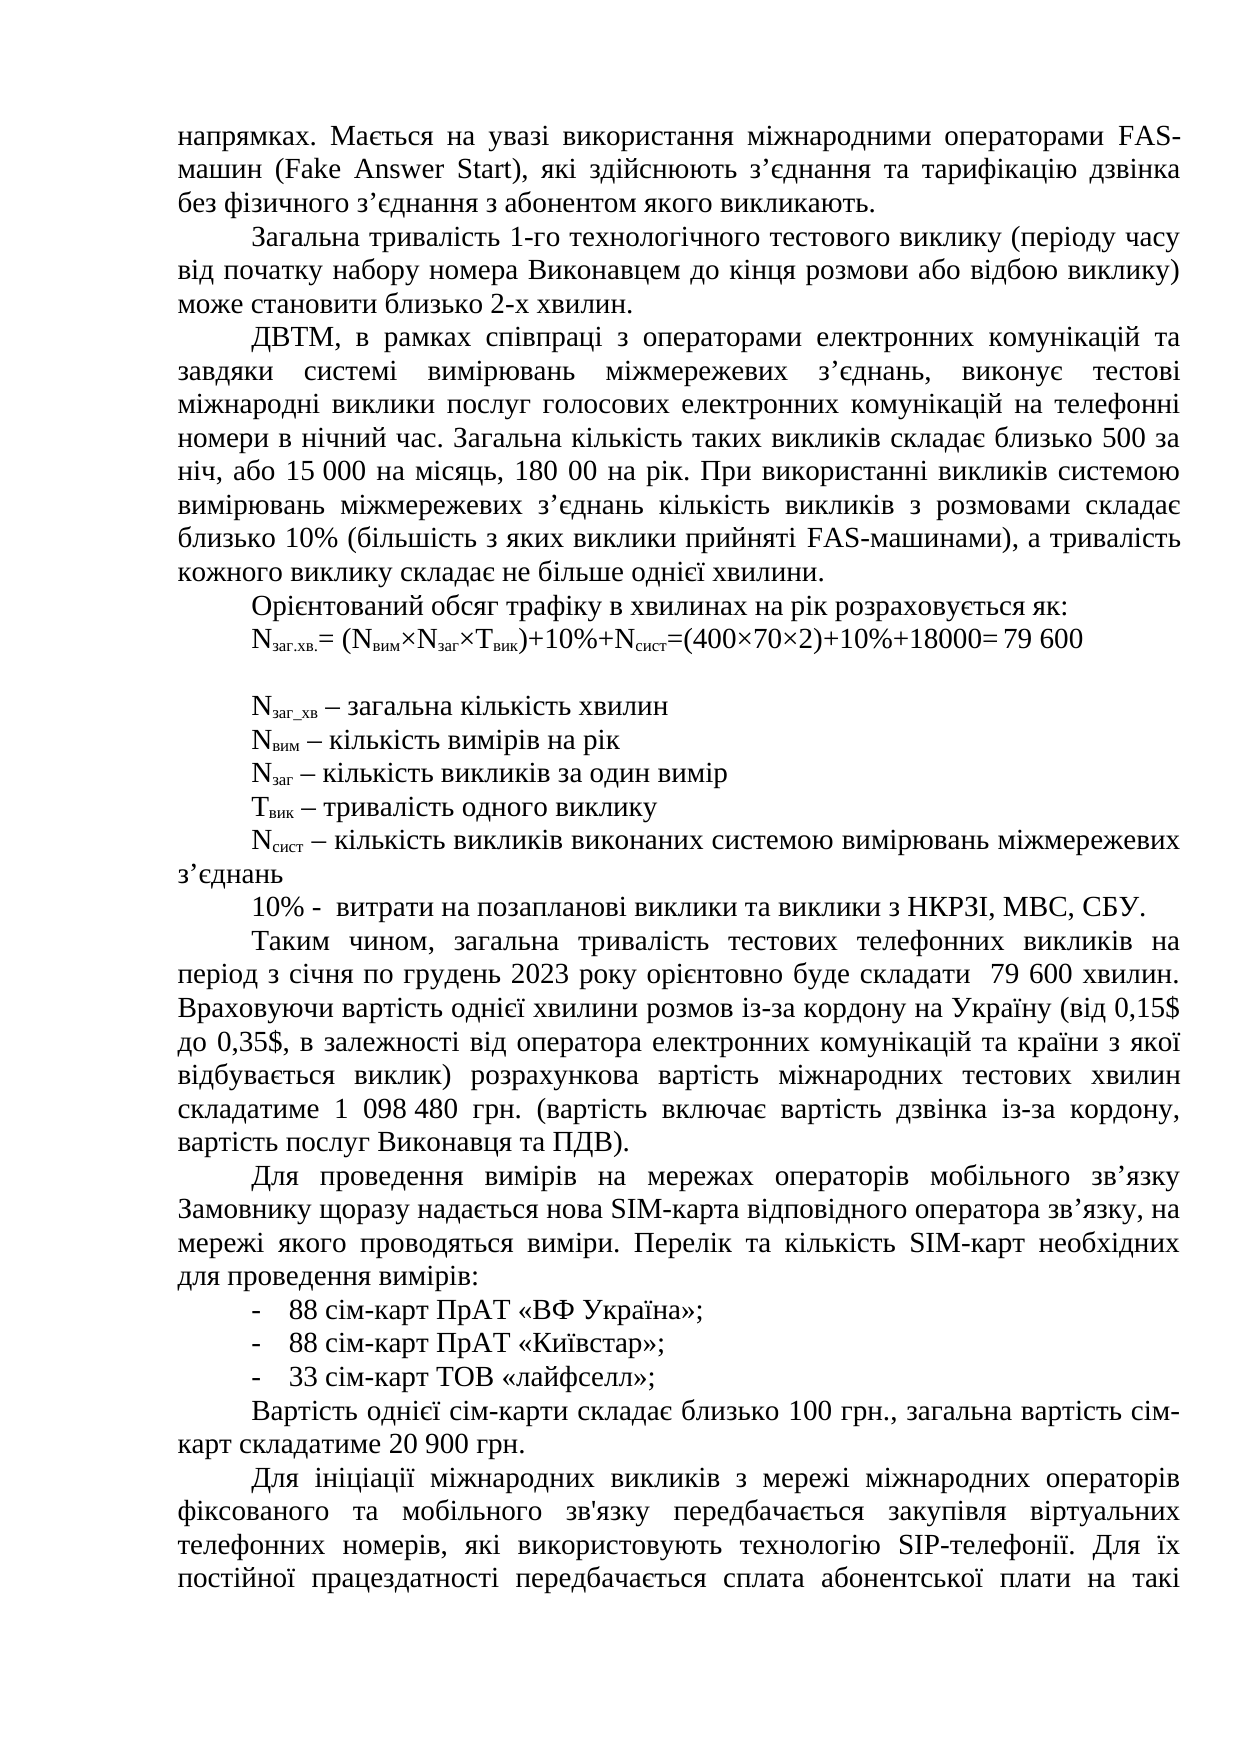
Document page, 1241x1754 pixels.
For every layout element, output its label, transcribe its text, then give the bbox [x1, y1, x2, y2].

list 33 сім-карт ТОВ «лайфселл»; [251, 1359, 1181, 1393]
list 88 сім-карт ПрАТ «ВФ Україна»; [251, 1292, 1181, 1326]
text Nзаг – кількість викликів за один вимір [177, 755, 1181, 789]
text Nсист – кількість викликів виконаних системою вимірювань міжмережевих з’єднань [177, 822, 1181, 889]
text Твик – тривалість одного виклику [177, 789, 1181, 822]
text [177, 118, 1181, 219]
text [177, 1460, 1181, 1594]
text 10% - витрати на позапланові виклики та виклики з НКРЗІ, МВС, СБУ. [177, 889, 1181, 923]
text Nзаг.хв.= (Nвим×Nзаг×Твик)+10%+Nсист=(400×70×2)+10%+18000= 79 600 [177, 621, 1181, 655]
list 88 сім-карт ПрАТ «Київстар»; [251, 1326, 1181, 1359]
text Загальна тривалість 1-го технологічного тестового виклику (періоду часу від початку набору номера Виконавцем до кінця розмови або відбою виклику) може становити близько 2-х хвилин. [177, 219, 1181, 319]
text Nвим – кількість вимірів на рік [177, 722, 1181, 755]
text Nзаг_хв – загальна кількість хвилин [177, 688, 1181, 722]
text ДВТМ, в рамках співпраці з операторами електронних комунікацій та завдяки системі вимірювань міжмережевих з’єднань, виконує тестові міжнародні виклики послуг голосових електронних комунікацій на телефонні номери в нічний час. Загальна кількість таких викликів складає близько 500 за ніч, або 15 000 на місяць, 180 00 на рік. При використанні викликів системою вимірювань міжмережевих з’єднань кількість викликів з розмовами складає близько 10% (більшість з яких виклики прийняті FAS-машинами), а тривалість кожного виклику складає не більше однієї хвилини. [177, 319, 1181, 588]
text Вартість однієї сім-карти складає близько 100 грн., загальна вартість сім-карт складатиме 20 900 грн. [177, 1393, 1181, 1460]
text Для проведення вимірів на мережах операторів мобільного зв’язку Замовнику щоразу надається нова SIM-карта відповідного оператора зв’язку, на мережі якого проводяться виміри. Перелік та кількість SIM-карт необхідних для проведення вимірів: [177, 1158, 1181, 1292]
text Орієнтований обсяг трафіку в хвилинах на рік розраховується як: [177, 588, 1181, 621]
text Таким чином, загальна тривалість тестових телефонних викликів на період з січня по грудень 2023 року орієнтовно буде складати 79 600 хвилин. Враховуючи вартість однієї хвилини розмов із-за кордону на Україну (від 0,15$ до 0,35$, в залежності від оператора електронних комунікацій та країни з якої відбувається виклик) розрахункова вартість міжнародних тестових хвилин складатиме 1 098 480 грн. (вартість включає вартість дзвінка із-за кордону, вартість послуг Виконавця та ПДВ). [177, 923, 1181, 1158]
